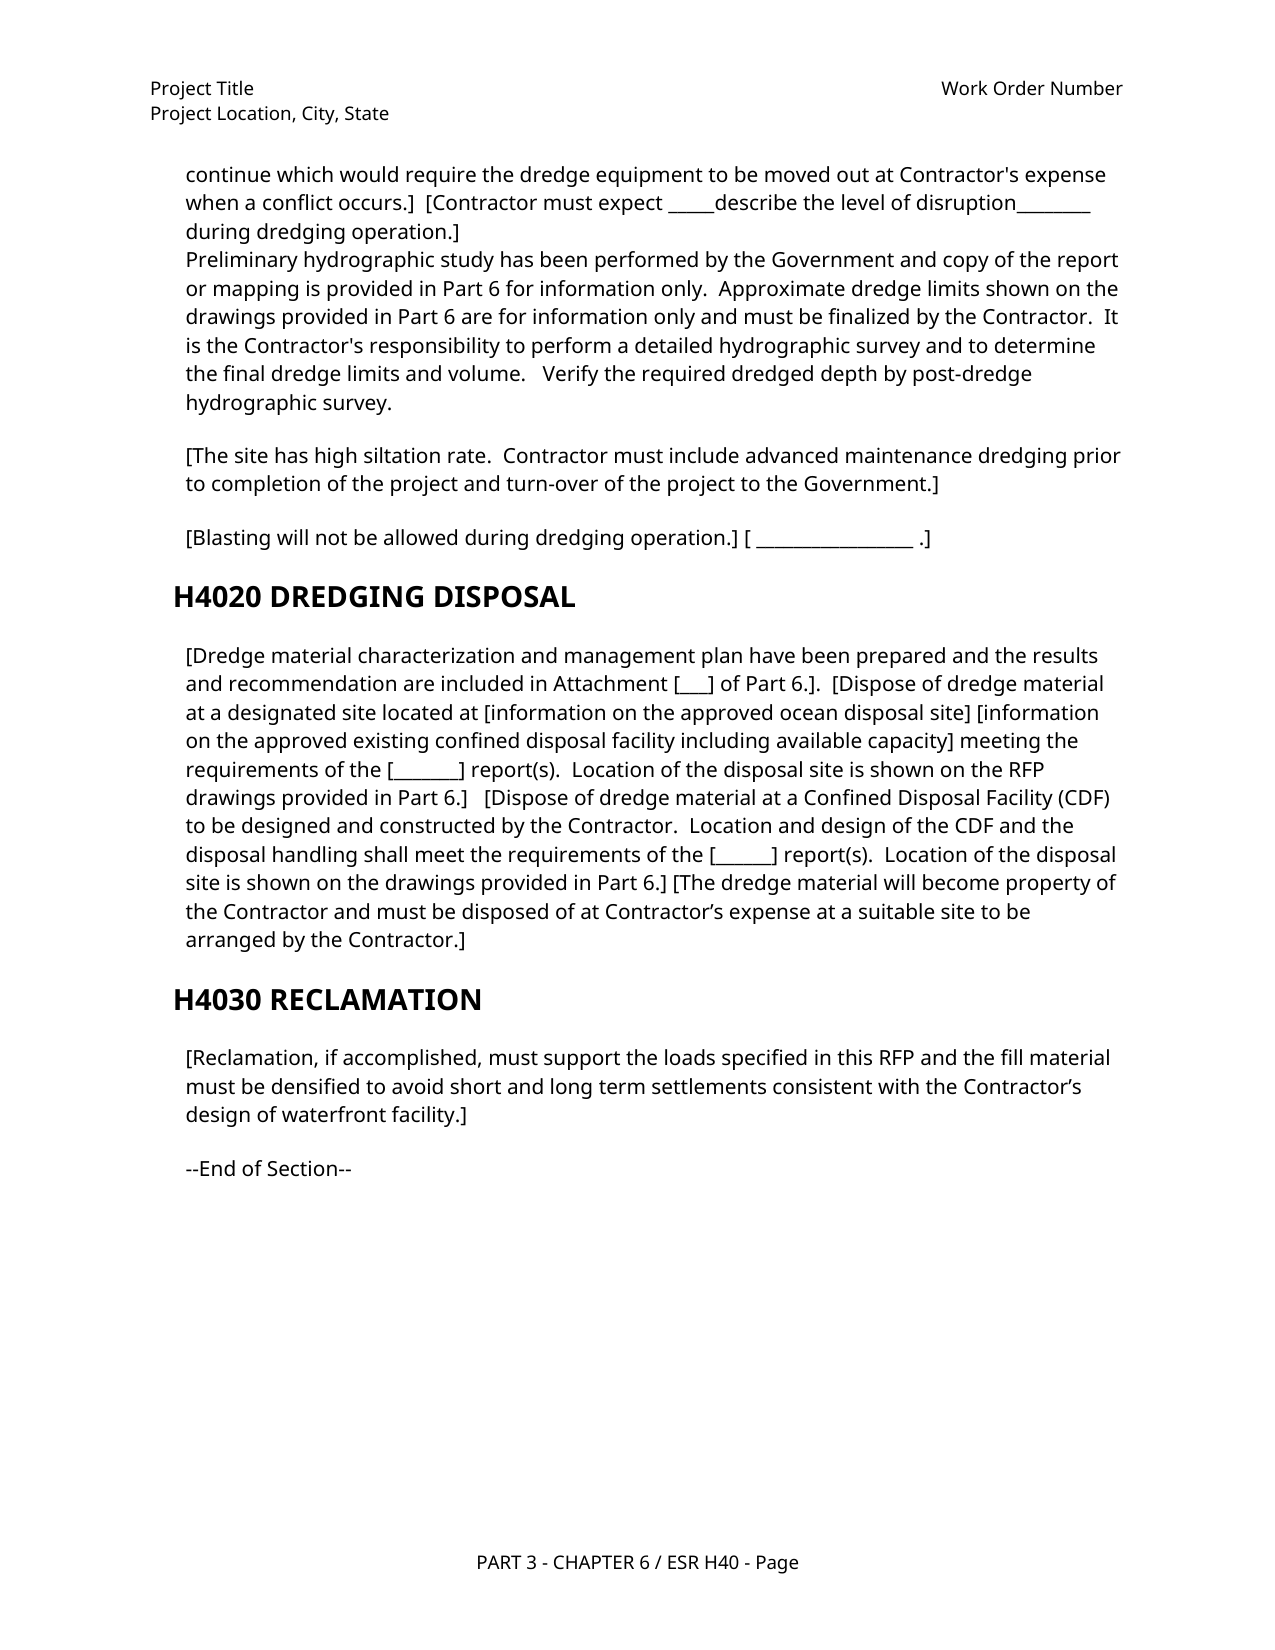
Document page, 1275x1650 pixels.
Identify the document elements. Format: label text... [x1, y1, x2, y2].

text [Dredge material characterization and management plan have been prepared and the results and recommendation are included in Attachment [___] of Part 6.]. [Dispose of dredge material at a designated site located at [information on the approved ocean disposal site] [information on the approved existing confined disposal facility including available capacity] meeting the requirements of the [_______] report(s). Location of the disposal site is shown on the RFP drawings provided in Part 6.] [Dispose of dredge material at a Confined Disposal Facility (CDF) to be designed and constructed by the Contractor. Location and design of the CDF and the disposal handling shall meet the requirements of the [______] report(s). Location of the disposal site is shown on the drawings provided in Part 6.] [The dredge material will become property of the Contractor and must be disposed of at Contractor’s expense at a suitable site to be arranged by the Contractor.] [185, 641, 1125, 954]
text [Reclamation, if accomplished, must support the loads specified in this RFP and the fill material must be densified to avoid short and long term settlements consistent with the Contractor’s design of waterfront facility.] [185, 1043, 1125, 1129]
text H4030 RECLAMATION [150, 979, 1125, 1018]
text [Blasting will not be allowed during dredging operation.] [ _________________ .] [185, 523, 1125, 551]
text H4020 DREDGING DISPOSAL [150, 576, 1125, 616]
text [185, 160, 1125, 416]
text --End of Section-- [185, 1154, 1125, 1182]
text [The site has high siltation rate. Contractor must include advanced maintenance dredging prior to completion of the project and turn-over of the project to the Government.] [185, 441, 1125, 498]
